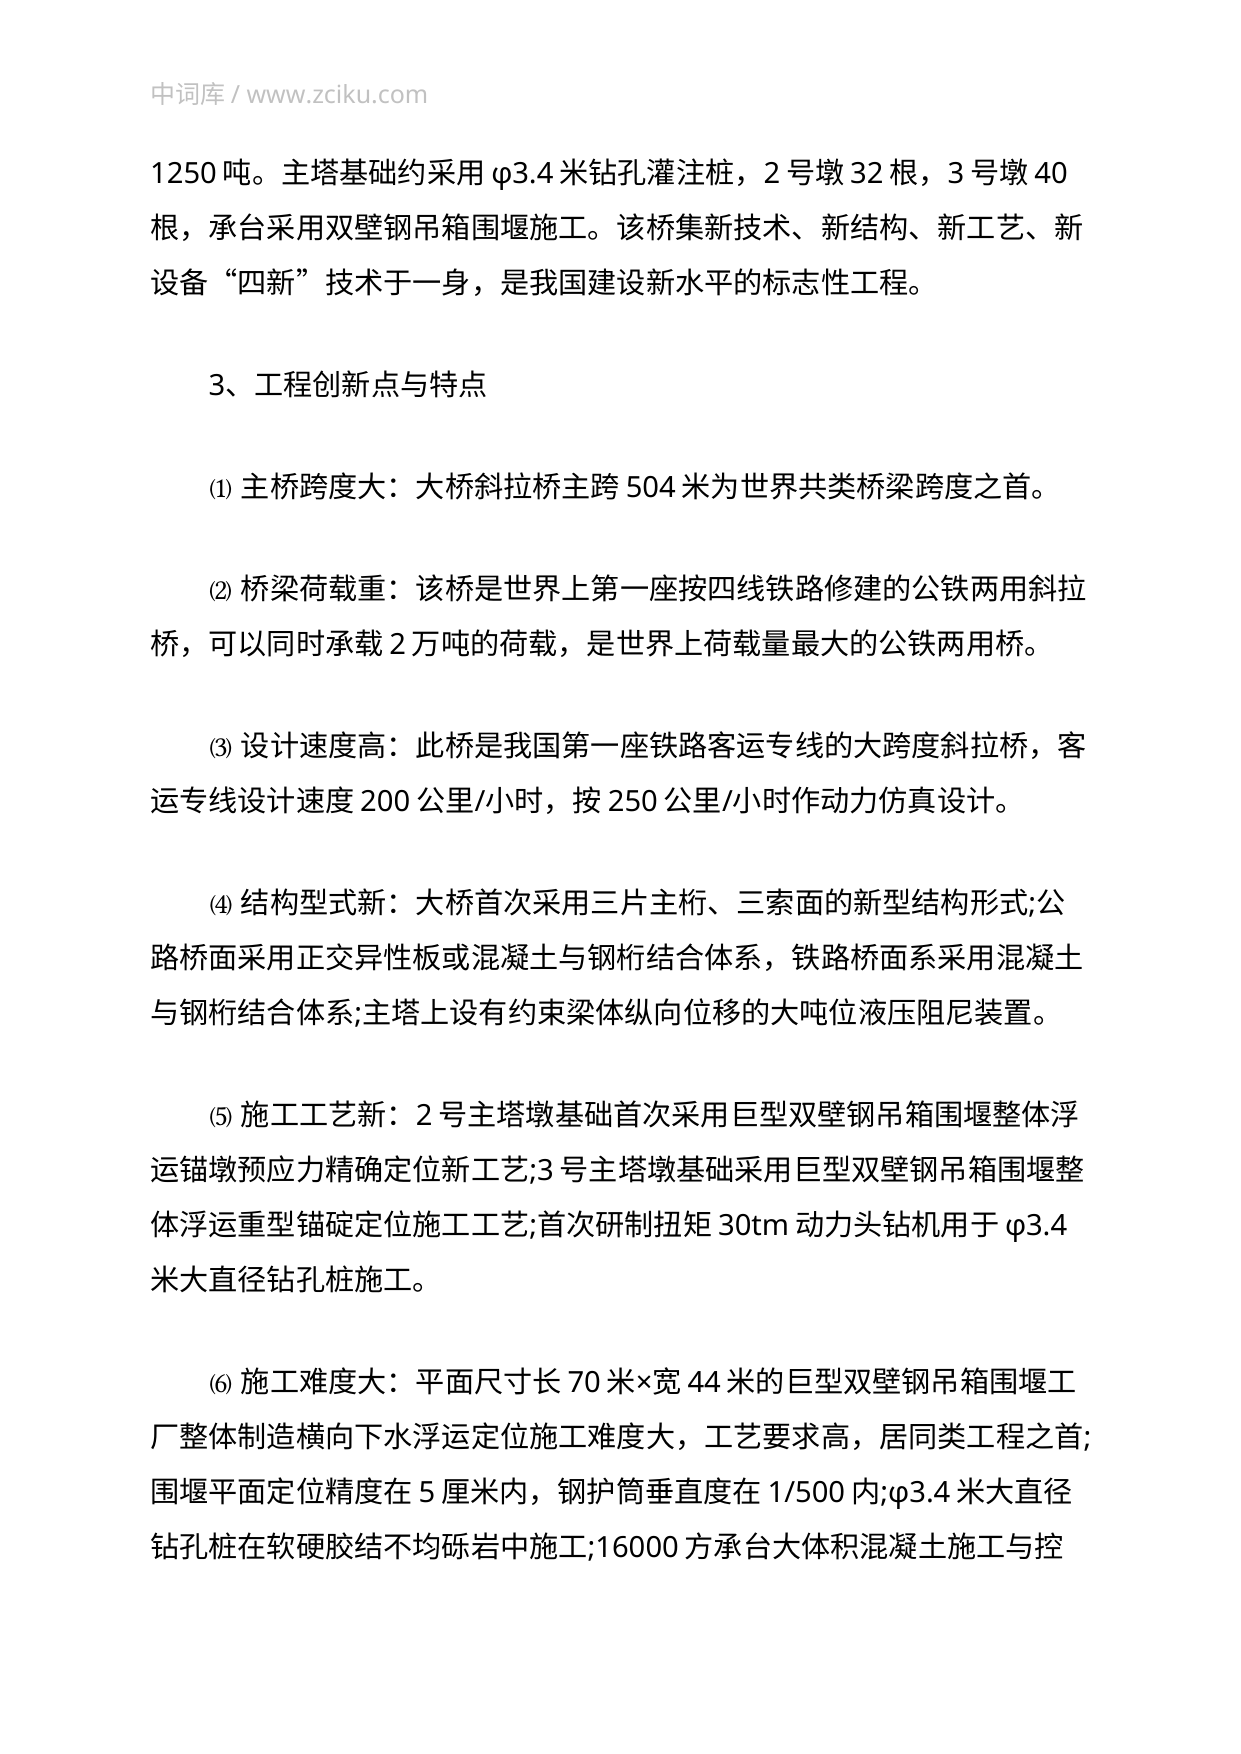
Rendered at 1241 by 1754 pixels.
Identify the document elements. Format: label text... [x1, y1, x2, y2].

text ⑵ 桥梁荷载重：该桥是世界上第一座按四线铁路修建的公铁两用斜拉桥，可以同时承载2万吨的荷载，是世界上荷载量最大的公铁两用桥。 [150, 566, 1090, 663]
text ⑶ 设计速度高：此桥是我国第一座铁路客运专线的大跨度斜拉桥，客运专线设计速度200公里/小时，按250公里/小时作动力仿真设计。 [150, 723, 1090, 820]
text ⑸ 施工工艺新：2号主塔墩基础首次采用巨型双壁钢吊箱围堰整体浮运锚墩预应力精确定位新工艺;3号主塔墩基础采用巨型双壁钢吊箱围堰整体浮运重型锚碇定位施工工艺;首次研制扭矩30tm动力头钻机用于φ3.4米大直径钻孔桩施工。 [150, 1091, 1090, 1299]
text 3、工程创新点与特点 [150, 362, 1090, 404]
text ⑴ 主桥跨度大：大桥斜拉桥主跨504米为世界共类桥梁跨度之首。 [150, 464, 1090, 506]
text ⑷ 结构型式新：大桥首次采用三片主桁、三索面的新型结构形式;公路桥面采用正交异性板或混凝土与钢桁结合体系，铁路桥面系采用混凝土与钢桁结合体系;主塔上设有约束梁体纵向位移的大吨位液压阻尼装置。 [150, 879, 1090, 1032]
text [150, 150, 1090, 302]
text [150, 1358, 1090, 1566]
